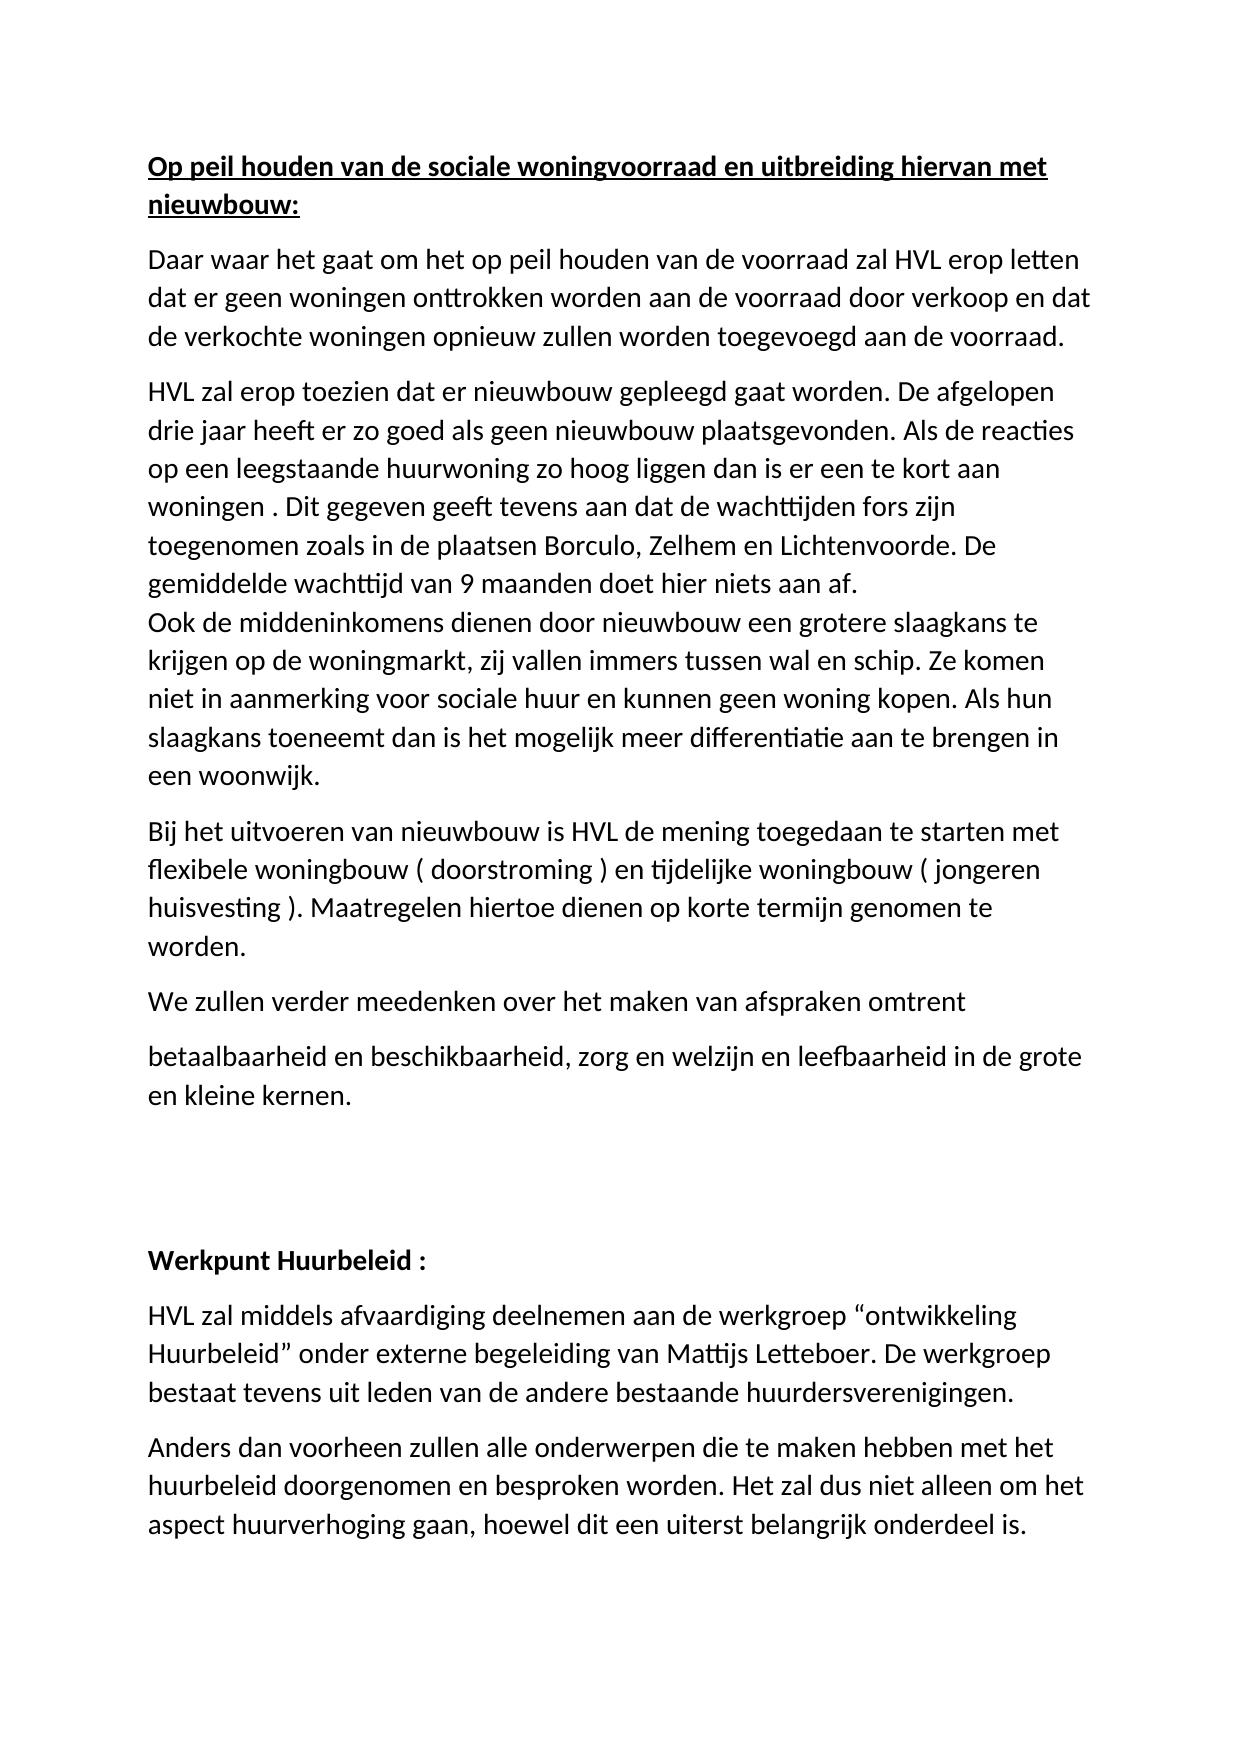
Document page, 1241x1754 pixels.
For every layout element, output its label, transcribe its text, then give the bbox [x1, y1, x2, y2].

text betaalbaarheid en beschikbaarheid, zorg en welzijn en leefbaarheid in de grote en kleine kernen. [148, 1038, 1093, 1112]
text We zullen verder meedenken over het maken van afspraken omtrent [148, 983, 1093, 1019]
text Op peil houden van de sociale woningvoorraad en uitbreiding hiervan met nieuwbouw: [148, 148, 1093, 222]
text Daar waar het gaat om het op peil houden van de voorraad zal HVL erop letten dat er geen woningen onttrokken worden aan de voorraad door verkoop en dat de verkochte woningen opnieuw zullen worden toegevoegd aan de voorraad. [148, 241, 1093, 354]
text Bij het uitvoeren van nieuwbouw is HVL de mening toegedaan te starten met flexibele woningbouw ( doorstroming ) en tijdelijke woningbouw ( jongeren huisvesting ). Maatregelen hiertoe dienen op korte termijn genomen te worden. [148, 813, 1093, 963]
text Werkpunt Huurbeleid : [148, 1242, 1093, 1277]
text Anders dan voorheen zullen alle onderwerpen die te maken hebben met het huurbeleid doorgenomen en besproken worden. Het zal dus niet alleen om het aspect huurverhoging gaan, hoewel dit een uiterst belangrijk onderdeel is. [148, 1429, 1093, 1541]
text HVL zal middels afvaardiging deelnemen aan de werkgroep “ontwikkeling Huurbeleid” onder externe begeleiding van Mattijs Letteboer. De werkgroep bestaat tevens uit leden van de andere bestaande huurdersverenigingen. [148, 1297, 1093, 1409]
text HVL zal erop toezien dat er nieuwbouw gepleegd gaat worden. De afgelopen drie jaar heeft er zo goed als geen nieuwbouw plaatsgevonden. Als de reacties op een leegstaande huurwoning zo hoog liggen dan is er een te kort aan woningen . Dit gegeven geeft tevens aan dat de wachttijden fors zijn toegenomen zoals in de plaatsen Borculo, Zelhem en Lichtenvoorde. De gemiddelde wachttijd van 9 maanden doet hier niets aan af. Ook de middeninkomens dienen door nieuwbouw een grotere slaagkans te krijgen op de woningmarkt, zij vallen immers tussen wal en schip. Ze komen niet in aanmerking voor sociale huur en kunnen geen woning kopen. Als hun slaagkans toeneemt dan is het mogelijk meer differentiatie aan te brengen in een woonwijk. [148, 373, 1093, 793]
